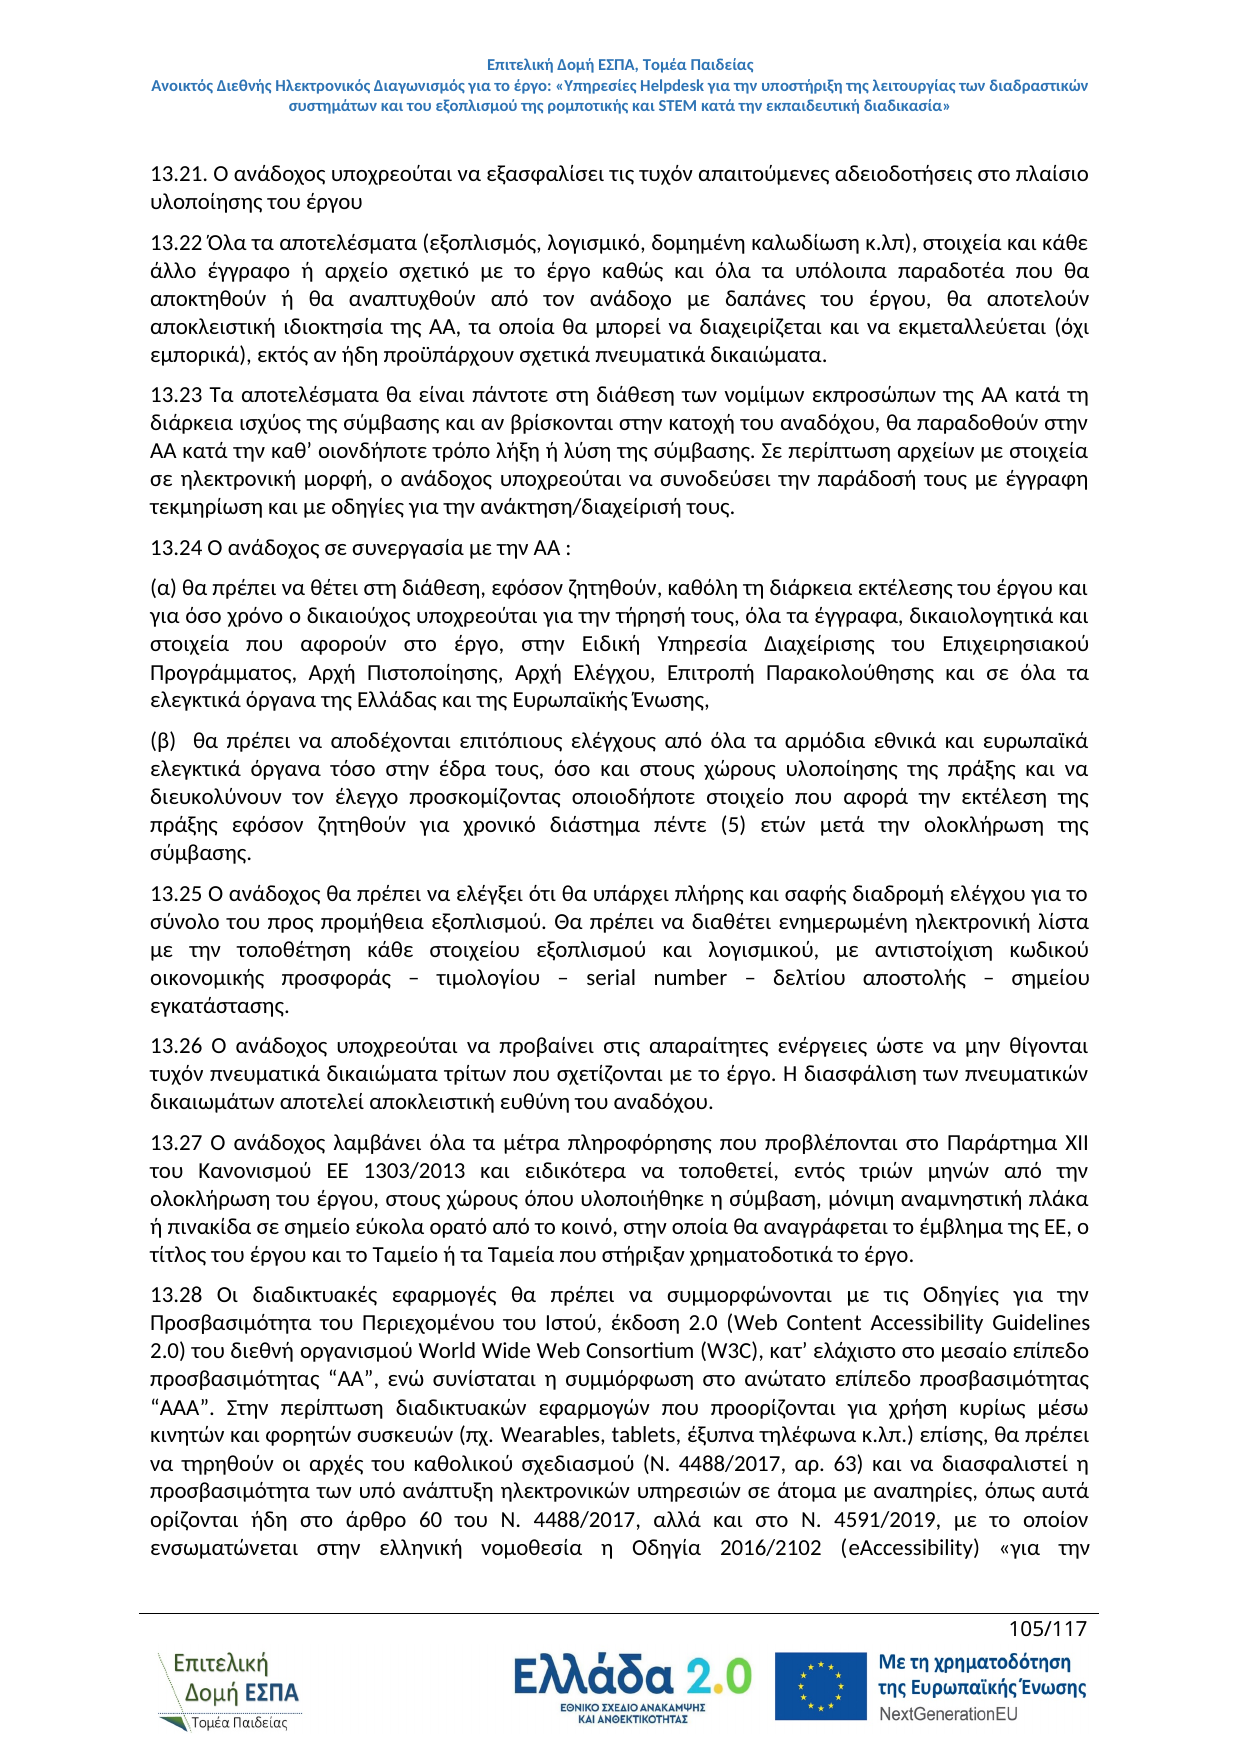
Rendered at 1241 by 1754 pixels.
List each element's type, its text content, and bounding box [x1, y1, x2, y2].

text 13.24 Ο ανάδοχος σε συνεργασία με την ΑΑ : [150, 533, 1090, 561]
text 13.21. Ο ανάδοχος υποχρεούται να εξασφαλίσει τις τυχόν απαιτούμενες αδειοδοτήσεις στο πλαίσιο υλοποίησης του έργου [150, 159, 1090, 215]
text 13.26 Ο ανάδοχος υποχρεούται να προβαίνει στις απαραίτητες ενέργειες ώστε να μην θίγονται τυχόν πνευματικά δικαιώματα τρίτων που σχετίζονται με το έργο. Η διασφάλιση των πνευματικών δικαιωμάτων αποτελεί αποκλειστική ευθύνη του αναδόχου. [150, 1031, 1090, 1115]
text 13.23 Τα αποτελέσματα θα είναι πάντοτε στη διάθεση των νομίμων εκπροσώπων της ΑΑ κατά τη διάρκεια ισχύος της σύμβασης και αν βρίσκονται στην κατοχή του αναδόχου, θα παραδοθούν στην ΑΑ κατά την καθ’ οιονδήποτε τρόπο λήξη ή λύση της σύμβασης. Σε περίπτωση αρχείων με στοιχεία σε ηλεκτρονική μορφή, ο ανάδοχος υποχρεούται να συνοδεύσει την παράδοσή τους με έγγραφη τεκμηρίωση και με οδηγίες για την ανάκτηση/διαχείρισή τους. [150, 380, 1090, 521]
text 13.25 Ο ανάδοχος θα πρέπει να ελέγξει ότι θα υπάρχει πλήρης και σαφής διαδρομή ελέγχου για το σύνολο του προς προμήθεια εξοπλισμού. Θα πρέπει να διαθέτει ενημερωμένη ηλεκτρονική λίστα με την τοποθέτηση κάθε στοιχείου εξοπλισμού και λογισμικού, με αντιστοίχιση κωδικού οικονομικής προσφοράς – τιμολογίου – serial number – δελτίου αποστολής – σημείου εγκατάστασης. [150, 879, 1090, 1019]
text (β) θα πρέπει να αποδέχονται επιτόπιους ελέγχους από όλα τα αρμόδια εθνικά και ευρωπαϊκά ελεγκτικά όργανα τόσο στην έδρα τους, όσο και στους χώρους υλοποίησης της πράξης και να διευκολύνουν τον έλεγχο προσκομίζοντας οποιοδήποτε στοιχείο που αφορά την εκτέλεση της πράξης εφόσον ζητηθούν για χρονικό διάστημα πέντε (5) ετών μετά την ολοκλήρωση της σύμβασης. [150, 726, 1090, 866]
picture [151, 1644, 1089, 1734]
text (α) θα πρέπει να θέτει στη διάθεση, εφόσον ζητηθούν, καθόλη τη διάρκεια εκτέλεσης του έργου και για όσο χρόνο ο δικαιούχος υποχρεούται για την τήρησή τους, όλα τα έγγραφα, δικαιολογητικά και στοιχεία που αφορούν στο έργο, στην Ειδική Υπηρεσία Διαχείρισης του Επιχειρησιακού Προγράμματος, Αρχή Πιστοποίησης, Αρχή Ελέγχου, Επιτροπή Παρακολούθησης και σε όλα τα ελεγκτικά όργανα της Ελλάδας και της Ευρωπαϊκής Ένωσης, [150, 573, 1090, 714]
text 13.27 Ο ανάδοχος λαμβάνει όλα τα μέτρα πληροφόρησης που προβλέπονται στο Παράρτημα ΧΙΙ του Κανονισμού ΕΕ 1303/2013 και ειδικότερα να τοποθετεί, εντός τριών μηνών από την ολοκλήρωση του έργου, στους χώρους όπου υλοποιήθηκε η σύμβαση, μόνιμη αναμνηστική πλάκα ή πινακίδα σε σημείο εύκολα ορατό από το κοινό, στην οποία θα αναγράφεται το έμβλημα της ΕΕ, ο τίτλος του έργου και το Ταμείο ή τα Ταμεία που στήριξαν χρηματοδοτικά το έργο. [150, 1128, 1090, 1268]
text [150, 1281, 1090, 1561]
text 13.22 Όλα τα αποτελέσματα (εξοπλισμός, λογισμικό, δομημένη καλωδίωση κ.λπ), στοιχεία και κάθε άλλο έγγραφο ή αρχείο σχετικό με το έργο καθώς και όλα τα υπόλοιπα παραδοτέα που θα αποκτηθούν ή θα αναπτυχθούν από τον ανάδοχο με δαπάνες του έργου, θα αποτελούν αποκλειστική ιδιοκτησία της ΑΑ, τα οποία θα μπορεί να διαχειρίζεται και να εκμεταλλεύεται (όχι εμπορικά), εκτός αν ήδη προϋπάρχουν σχετικά πνευματικά δικαιώματα. [150, 228, 1090, 368]
